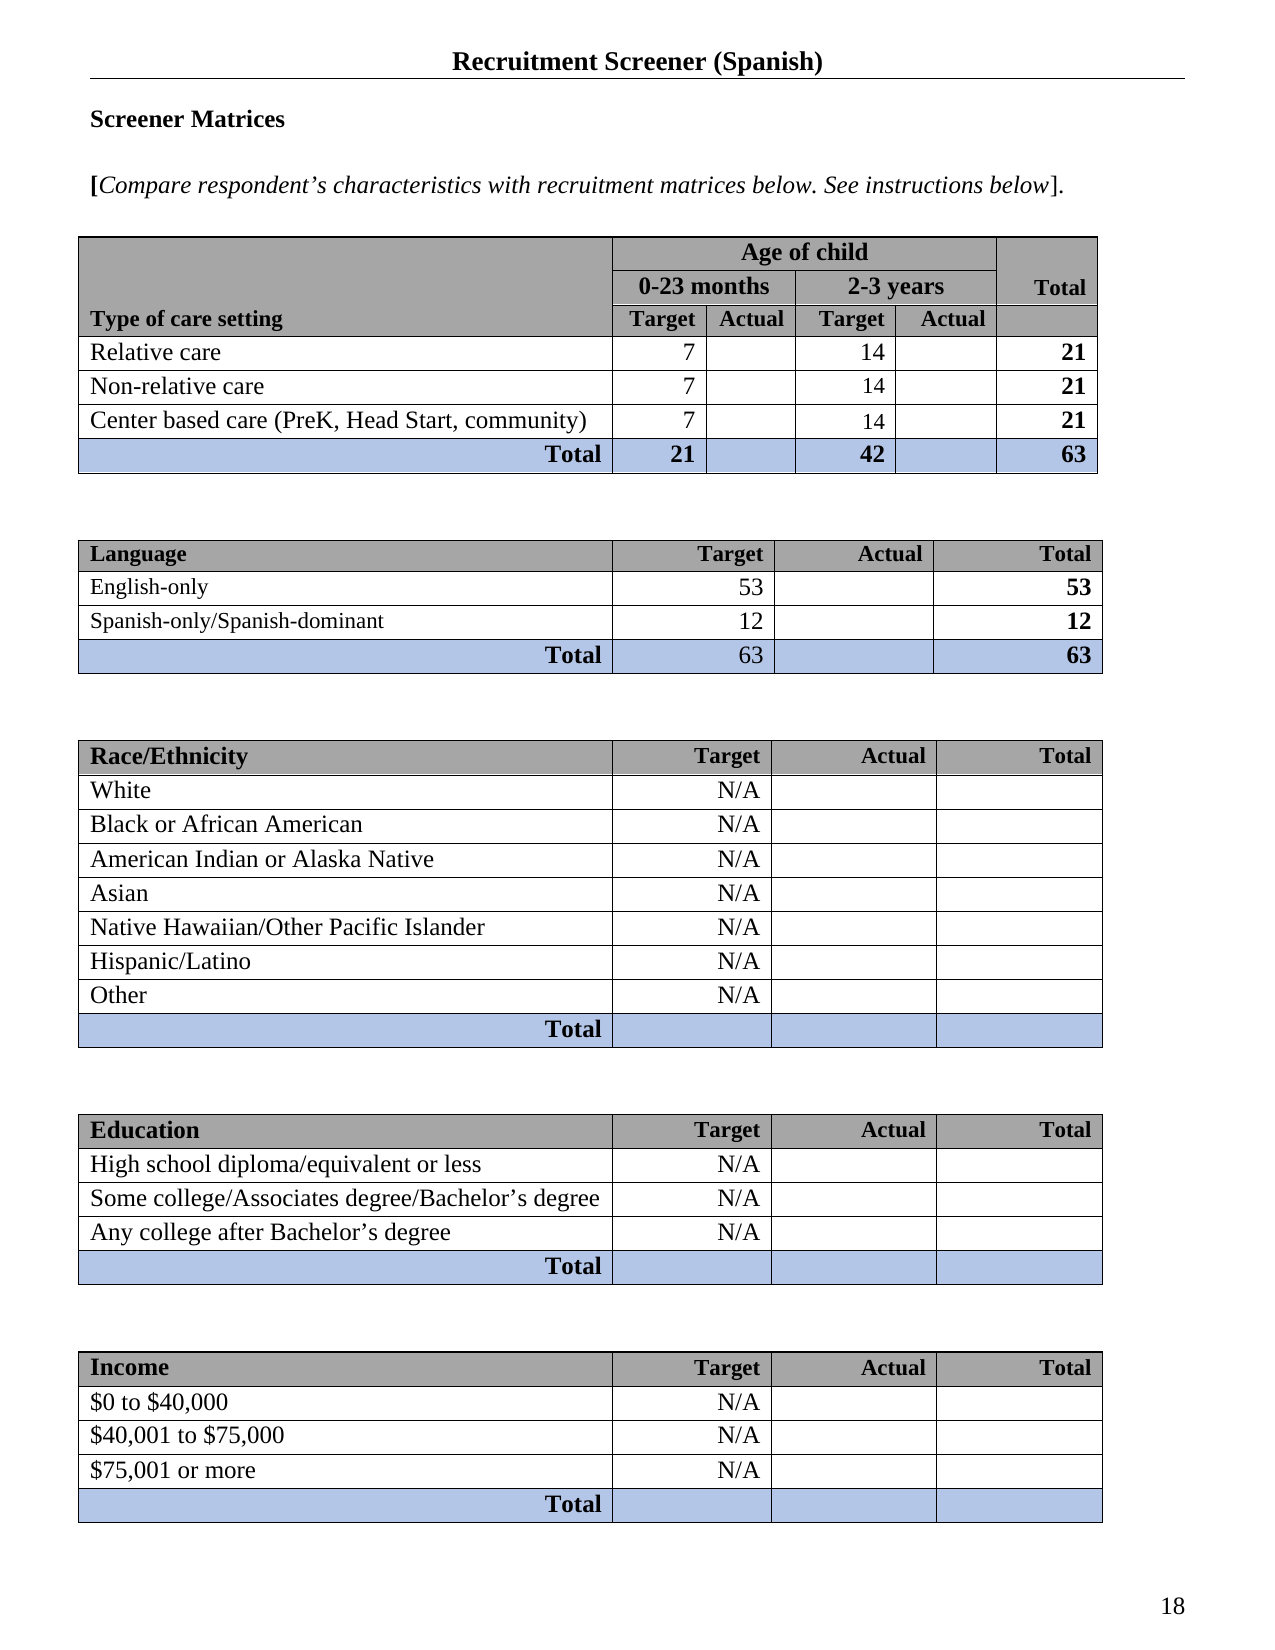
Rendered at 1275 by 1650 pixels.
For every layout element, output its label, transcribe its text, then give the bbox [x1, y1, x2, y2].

table_cell 14 [796, 371, 895, 404]
text [Compare respondent’s characteristics with recruitment matrices below. See instructions below]. [90, 170, 1185, 199]
table_cell N/A [613, 980, 771, 1013]
table_cell [937, 844, 1102, 877]
table_header Actual [772, 741, 936, 774]
table_cell 0-23 months [613, 271, 795, 304]
table_cell [937, 810, 1102, 843]
table_cell [772, 844, 936, 877]
text Screener Matrices [90, 104, 1185, 133]
table_cell 42 [796, 439, 895, 472]
table_header Total [937, 1115, 1102, 1148]
table_cell [937, 1217, 1102, 1250]
table_cell Actual [707, 306, 795, 336]
table_cell Other [79, 980, 612, 1013]
table_cell [997, 306, 1097, 336]
table_header Target [613, 1353, 771, 1386]
table_header Total [937, 741, 1102, 774]
table_cell N/A [613, 878, 771, 911]
table_cell [772, 1387, 936, 1419]
table_cell Total [79, 1489, 612, 1522]
table_cell [772, 878, 936, 911]
table_cell [772, 1014, 936, 1047]
table_cell $0 to $40,000 [79, 1387, 612, 1419]
table_cell [937, 946, 1102, 979]
table_header Language [79, 541, 612, 571]
table_header Total [934, 541, 1102, 571]
table_header Total [937, 1353, 1102, 1386]
table_cell Hispanic/Latino [79, 946, 612, 979]
table_cell [937, 1421, 1102, 1454]
table_cell $75,001 or more [79, 1455, 612, 1488]
table_cell [707, 439, 795, 472]
table_cell N/A [613, 1217, 771, 1250]
table_cell 21 [997, 337, 1097, 370]
table_cell 12 [613, 606, 774, 639]
table_cell 21 [997, 405, 1097, 438]
table_cell [937, 1251, 1102, 1284]
table_cell 53 [934, 572, 1102, 605]
table_header Target [613, 1115, 771, 1148]
table_cell 14 [796, 337, 895, 370]
table_header Actual [772, 1353, 936, 1386]
table_cell [772, 1149, 936, 1182]
table_header Education [79, 1115, 612, 1148]
table_cell [775, 572, 933, 605]
table_cell N/A [613, 1183, 771, 1216]
table_header Total [997, 238, 1097, 304]
table_cell [896, 337, 996, 370]
table_cell Relative care [79, 337, 612, 370]
table_cell N/A [613, 844, 771, 877]
table_cell 63 [613, 640, 774, 673]
table_cell N/A [613, 810, 771, 843]
table_cell 53 [613, 572, 774, 605]
table_cell [707, 371, 795, 404]
table_cell Total [79, 439, 612, 472]
table_cell American Indian or Alaska Native [79, 844, 612, 877]
table_cell [772, 946, 936, 979]
table_cell [937, 980, 1102, 1013]
table_cell Any college after Bachelor’s degree [79, 1217, 612, 1250]
table_cell 7 [613, 405, 706, 438]
table_cell [937, 1387, 1102, 1419]
table_cell [772, 1421, 936, 1454]
table_cell [937, 912, 1102, 945]
table_cell [775, 606, 933, 639]
table_cell Asian [79, 878, 612, 911]
table_cell [772, 912, 936, 945]
table_cell 7 [613, 371, 706, 404]
table_cell Spanish-only/Spanish-dominant [79, 606, 612, 639]
table_cell $40,001 to $75,000 [79, 1421, 612, 1454]
table_header Actual [772, 1115, 936, 1148]
table_cell N/A [613, 776, 771, 808]
table_cell N/A [613, 912, 771, 945]
table_cell [772, 980, 936, 1013]
table_cell [772, 776, 936, 808]
table_cell [896, 371, 996, 404]
table_cell [613, 1251, 771, 1284]
table_cell [937, 1183, 1102, 1216]
table_cell Target [796, 306, 895, 336]
table_cell Native Hawaiian/Other Pacific Islander [79, 912, 612, 945]
table_cell High school diploma/equivalent or less [79, 1149, 612, 1182]
table_cell N/A [613, 1149, 771, 1182]
table_cell [772, 1251, 936, 1284]
table_header Target [613, 741, 771, 774]
table_header Income [79, 1353, 612, 1386]
table_cell [937, 878, 1102, 911]
table_cell [772, 810, 936, 843]
table_cell [937, 1014, 1102, 1047]
table_cell 14 [796, 405, 895, 438]
table_cell N/A [613, 1387, 771, 1419]
table_cell [896, 439, 996, 472]
table_cell N/A [613, 1455, 771, 1488]
table_cell [772, 1217, 936, 1250]
table_header Type of care setting [79, 238, 612, 336]
table_cell Total [79, 1251, 612, 1284]
table_cell 2-3 years [796, 271, 996, 304]
table_cell Total [79, 1014, 612, 1047]
table_header Target [613, 541, 774, 571]
table_cell [772, 1489, 936, 1522]
table_cell [937, 1489, 1102, 1522]
table_cell 63 [934, 640, 1102, 673]
table_cell [772, 1183, 936, 1216]
table_cell 21 [613, 439, 706, 472]
table_cell [613, 1489, 771, 1522]
table_cell [707, 337, 795, 370]
table_header Race/Ethnicity [79, 741, 612, 774]
table_cell White [79, 776, 612, 808]
table_header Age of child [613, 238, 996, 270]
table_header Actual [775, 541, 933, 571]
table_cell [937, 1455, 1102, 1488]
table_cell Total [79, 640, 612, 673]
table_cell [772, 1455, 936, 1488]
table_cell [937, 1149, 1102, 1182]
table_cell [775, 640, 933, 673]
table_cell Some college/Associates degree/Bachelor’s degree [79, 1183, 612, 1216]
table_cell [937, 776, 1102, 808]
table_cell [707, 405, 795, 438]
table_cell 7 [613, 337, 706, 370]
table_cell Black or African American [79, 810, 612, 843]
table_cell N/A [613, 1421, 771, 1454]
table_cell Actual [896, 306, 996, 336]
table_cell Non-relative care [79, 371, 612, 404]
table_cell English-only [79, 572, 612, 605]
table_cell [896, 405, 996, 438]
table_cell [613, 1014, 771, 1047]
table_cell N/A [613, 946, 771, 979]
table_cell Target [613, 306, 706, 336]
table_cell 63 [997, 439, 1097, 472]
table_cell Center based care (PreK, Head Start, community) [79, 405, 612, 438]
table_cell 21 [997, 371, 1097, 404]
table_cell 12 [934, 606, 1102, 639]
